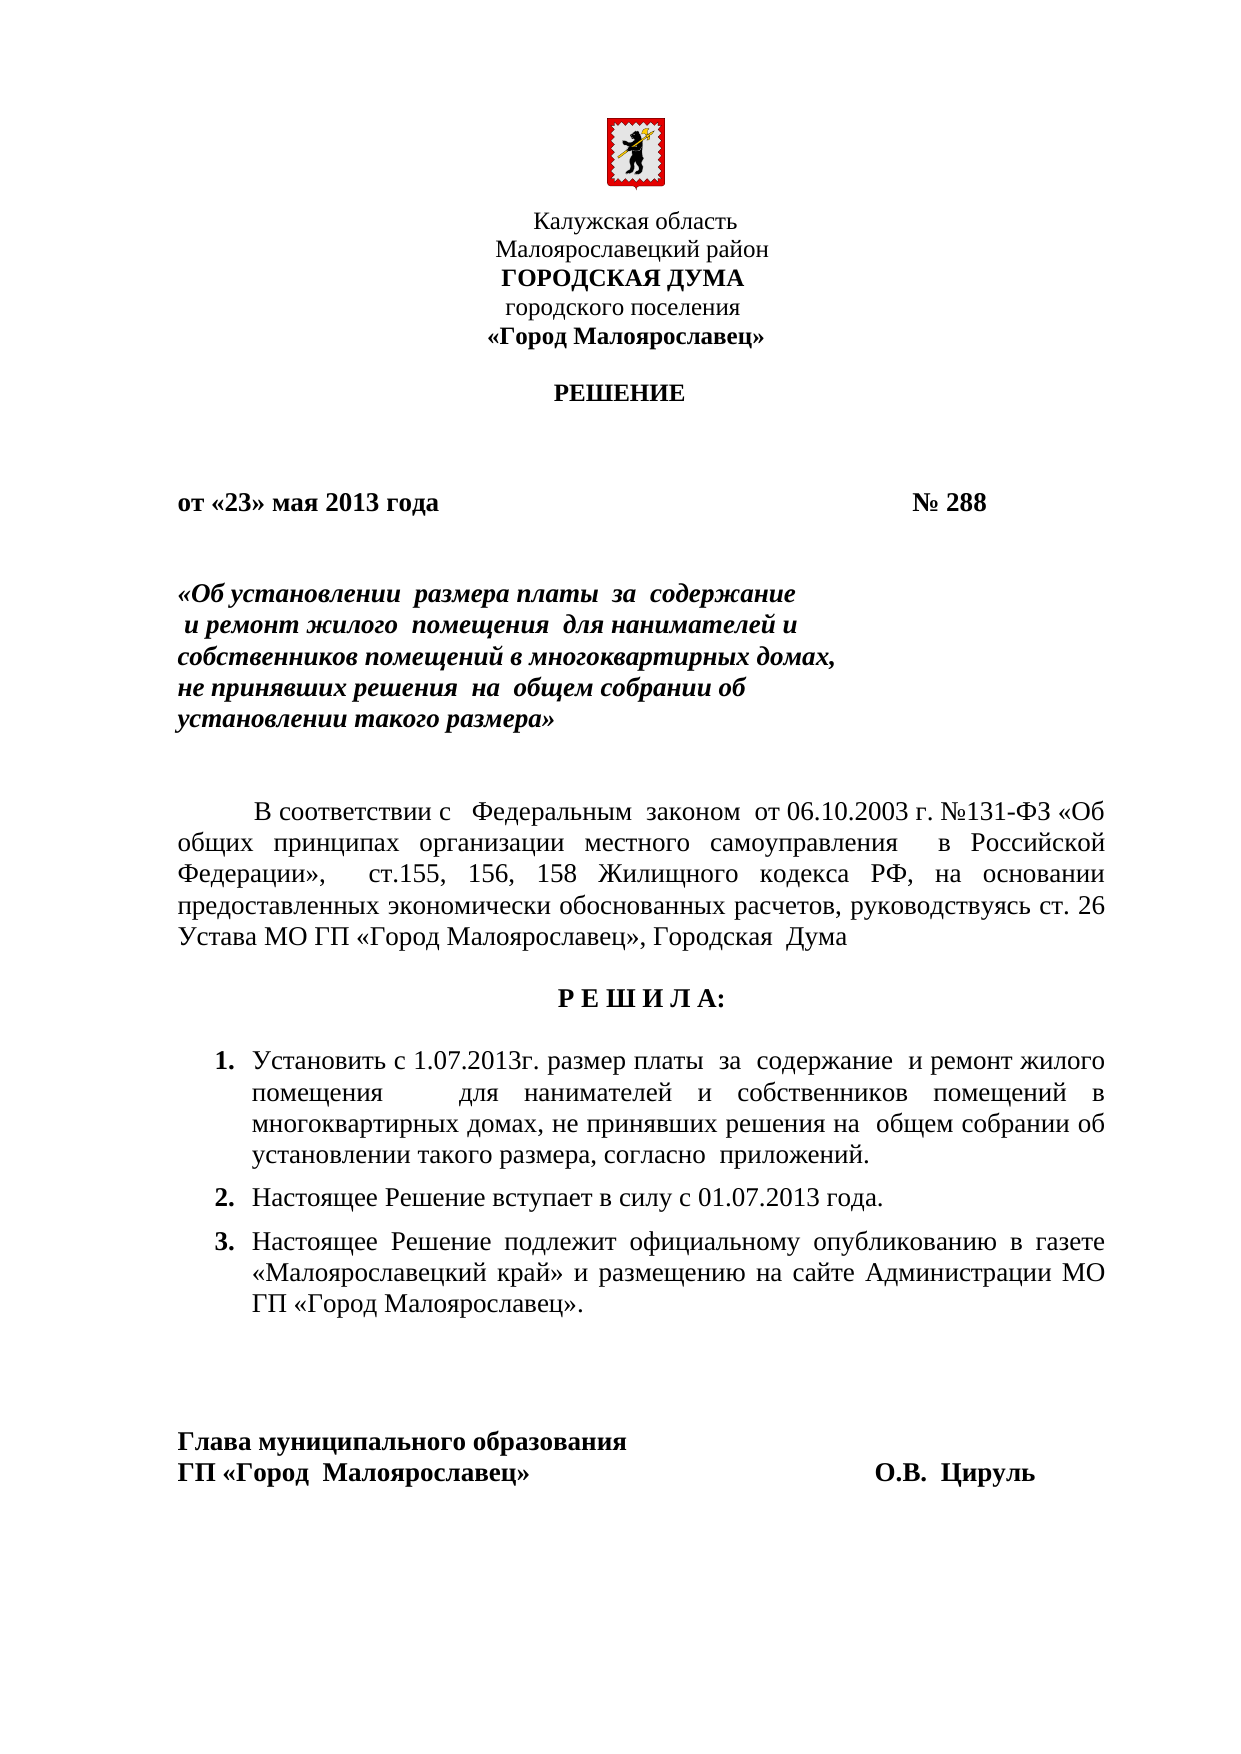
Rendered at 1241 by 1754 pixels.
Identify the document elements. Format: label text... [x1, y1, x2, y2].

table_cell Калужская область Малоярославецкий район ГОРОДСКАЯ ДУМА городского поселения «Город Малоярославец» РЕШЕНИЕ [295, 206, 988, 433]
text Р Е Ш И Л А: [177, 982, 1106, 1013]
text не принявших решения на общем собрании об [177, 671, 1106, 702]
text и ремонт жилого помещения для нанимателей и [177, 608, 1106, 639]
list Установить с 1.07.2013г. размер платы за содержание и ремонт жилого помещения для нанимателей и собственников помещений в многоквартирных домах, не принявших решения на общем собрании об установлении такого размера, согласно приложений. [214, 1044, 1106, 1169]
text Глава муниципального образования [177, 1424, 1106, 1456]
list Настоящее Решение подлежит официальному опубликованию в газете «Малоярославецкий край» и размещению на сайте Администрации МО ГП «Город Малоярославец». [214, 1225, 1106, 1319]
text ГП «Город Малоярославец» О.В. Цируль [177, 1456, 1106, 1487]
text от «23» мая 2013 года № 288 [177, 486, 1106, 517]
text установлении такого размера» [177, 702, 1106, 733]
list Настоящее Решение вступает в силу с 01.07.2013 года. [214, 1182, 1106, 1213]
text «Об установлении размера платы за содержание [177, 577, 1106, 608]
text собственников помещений в многоквартирных домах, [177, 639, 1106, 671]
table_header [295, 118, 988, 206]
text В соответствии с Федеральным законом от 06.10.2003 г. №131-ФЗ «Об общих принципах организации местного самоуправления в Российской Федерации», ст.155, 156, 158 Жилищного кодекса РФ, на основании предоставленных экономически обоснованных расчетов, руководствуясь ст. 26 Устава МО ГП «Город Малоярославец», Городская Дума [177, 795, 1106, 951]
